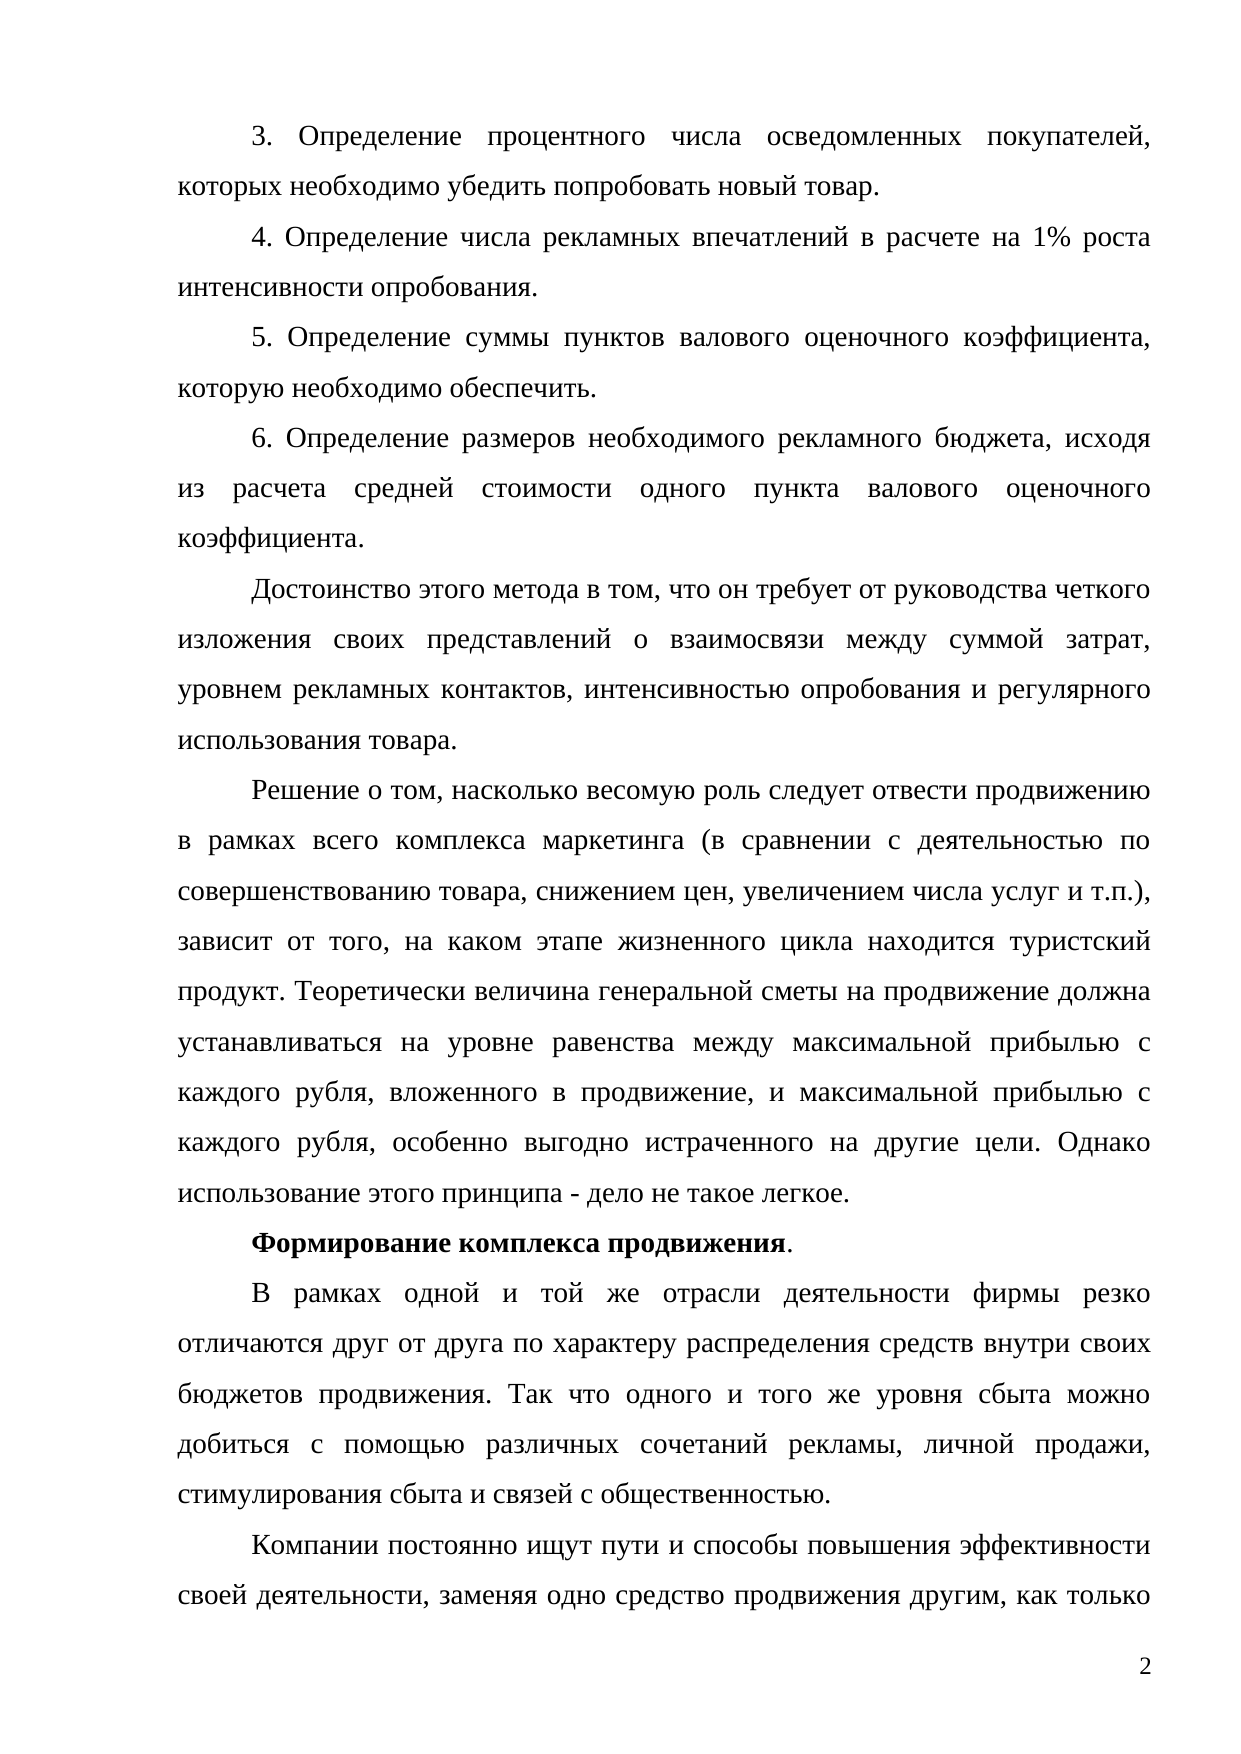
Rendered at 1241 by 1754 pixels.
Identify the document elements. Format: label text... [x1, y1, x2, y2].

text 5. Определение суммы пунктов валового оценочного коэффициента, которую необходимо обеспечить. [177, 319, 1152, 403]
text Достоинство этого метода в том, что он требует от руководства четкого изложения своих представлений о взаимосвязи между суммой затрат, уровнем рекламных контактов, интенсивностью опробования и регулярного использования товара. [177, 571, 1152, 755]
text Решение о том, насколько весомую роль следует отвести продвижению в рамках всего комплекса маркетинга (в сравнении с деятельностью по совершенствованию товара, снижением цен, увеличением числа услуг и т.п.), зависит от того, на каком этапе жизненного цикла находится туристский продукт. Теоретически величина генеральной сметы на продвижение должна устанавливаться на уровне равенства между максимальной прибылью с каждого рубля, вложенного в продвижение, и максимальной прибылью с каждого рубля, особенно выгодно истраченного на другие цели. Однако использование этого принципа - дело не такое легкое. [177, 772, 1152, 1208]
text В рамках одной и той же отрасли деятельности фирмы резко отличаются друг от друга по характеру распределения средств внутри своих бюджетов продвижения. Так что одного и того же уровня сбыта можно добиться с помощью различных сочетаний рекламы, личной продажи, стимулирования сбыта и связей с общественностью. [177, 1275, 1152, 1510]
text 4. Определение числа рекламных впечатлений в расчете на 1% роста интенсивности опробования. [177, 219, 1152, 303]
text Формирование комплекса продвижения. [177, 1225, 1152, 1258]
text 3. Определение процентного числа осведомленных покупателей, которых необходимо убедить попробовать новый товар. [177, 118, 1152, 202]
text 6. Определение размеров необходимого рекламного бюджета, исходя из расчета средней стоимости одного пункта валового оценочного коэффициента. [177, 420, 1152, 554]
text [177, 1527, 1152, 1611]
